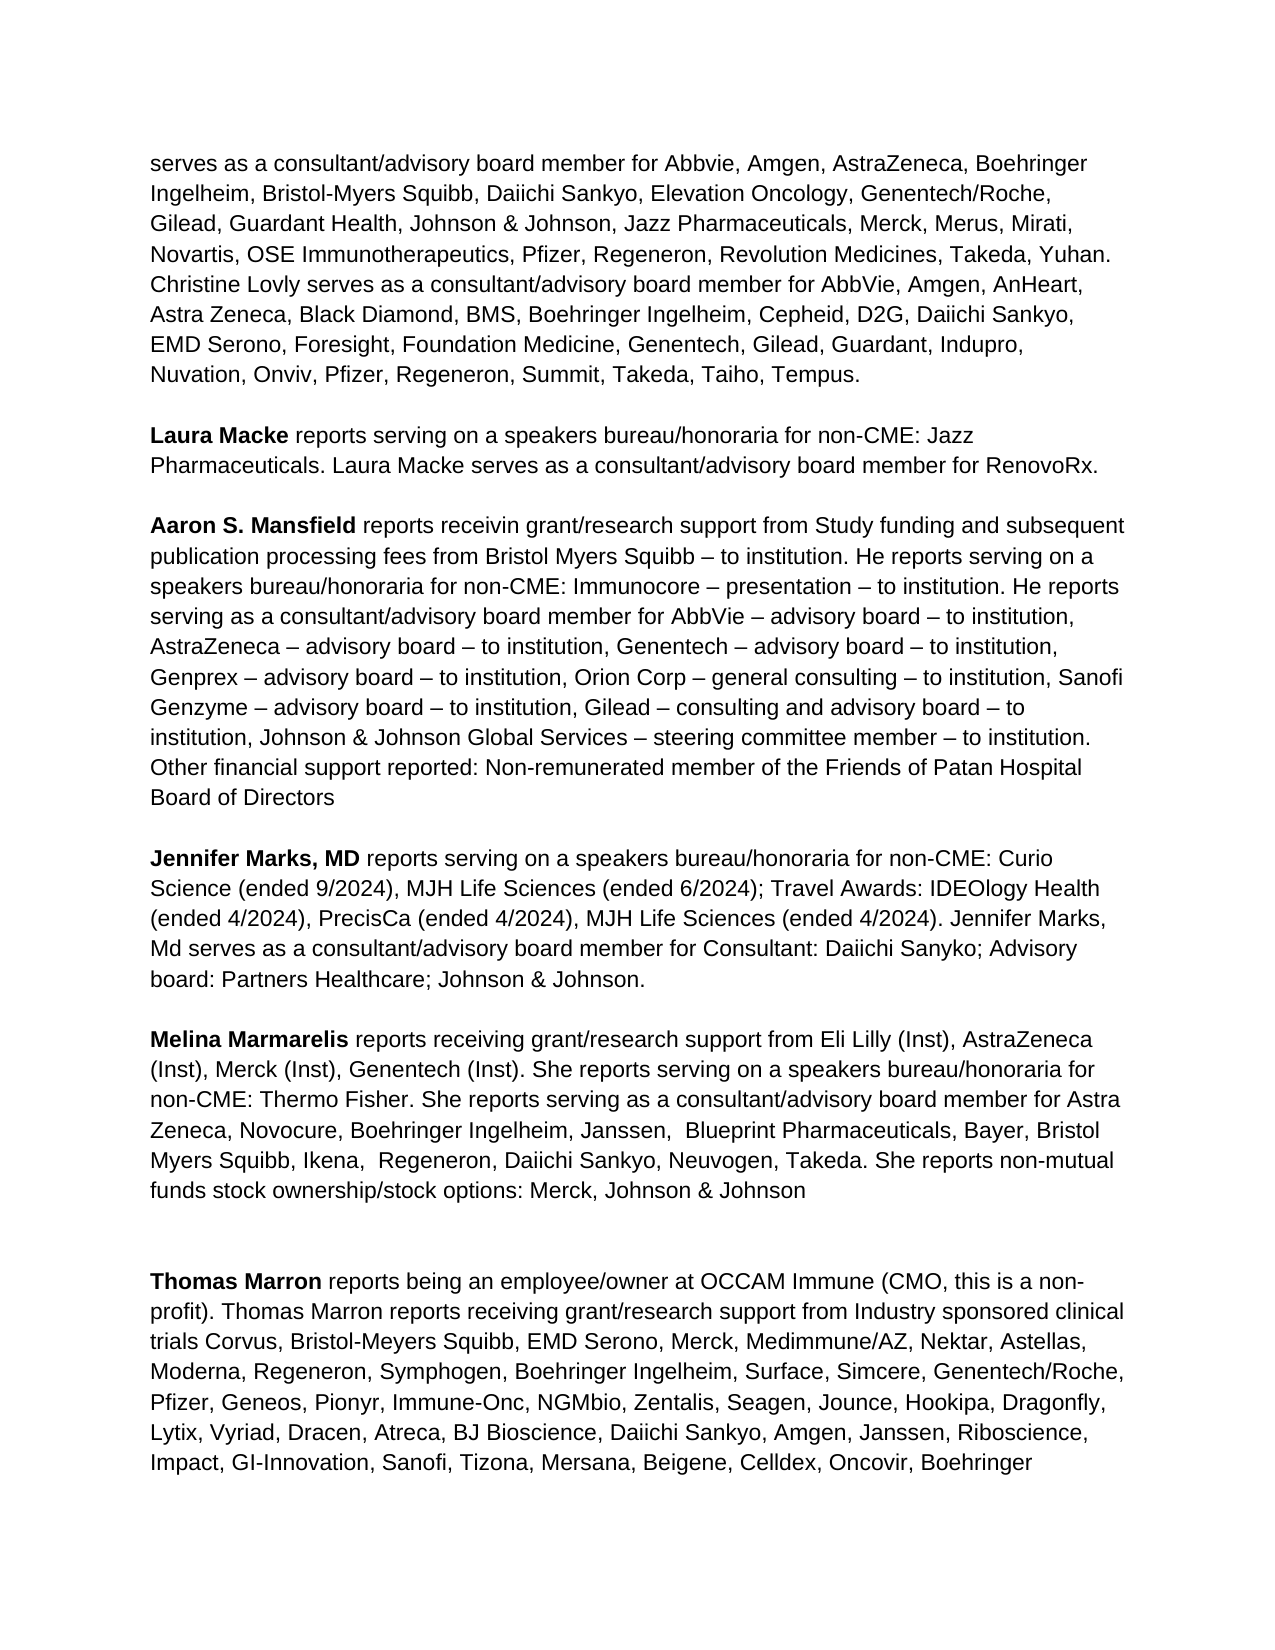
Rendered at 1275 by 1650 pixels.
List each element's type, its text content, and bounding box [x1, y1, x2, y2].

text Laura Macke reports serving on a speakers bureau/honoraria for non-CME: Jazz Pharmaceuticals. Laura Macke serves as a consultant/advisory board member for RenovoRx. [150, 422, 1125, 478]
text Christine Lovly serves as a consultant/advisory board member for AbbVie, Amgen, AnHeart, Astra Zeneca, Black Diamond, BMS, Boehringer Ingelheim, Cepheid, D2G, Daiichi Sankyo, EMD Serono, Foresight, Foundation Medicine, Genentech, Gilead, Guardant, Indupro, Nuvation, Onviv, Pfizer, Regeneron, Summit, Takeda, Taiho, Tempus. [150, 271, 1125, 418]
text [150, 150, 1125, 267]
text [150, 1268, 1125, 1475]
text Aaron S. Mansfield reports receivin grant/research support from Study funding and subsequent publication processing fees from Bristol Myers Squibb – to institution. He reports serving on a speakers bureau/honoraria for non-CME: Immunocore – presentation – to institution. He reports serving as a consultant/advisory board member for AbbVie – advisory board – to institution, AstraZeneca – advisory board – to institution, Genentech – advisory board – to institution, Genprex – advisory board – to institution, Orion Corp – general consulting – to institution, Sanofi Genzyme – advisory board – to institution, Gilead – consulting and advisory board – to institution, Johnson & Johnson Global Services – steering committee member – to institution. Other financial support reported: Non-remunerated member of the Friends of Patan Hospital Board of Directors [150, 512, 1125, 811]
text Melina Marmarelis reports receiving grant/research support from Eli Lilly (Inst), AstraZeneca (Inst), Merck (Inst), Genentech (Inst). She reports serving on a speakers bureau/honoraria for non-CME: Thermo Fisher. She reports serving as a consultant/advisory board member for Astra Zeneca, Novocure, Boehringer Ingelheim, Janssen, Blueprint Pharmaceuticals, Bayer, Bristol Myers Squibb, Ikena, Regeneron, Daiichi Sankyo, Neuvogen, Takeda. She reports non-mutual funds stock ownership/stock options: Merck, Johnson & Johnson [150, 1026, 1125, 1203]
text Jennifer Marks, MD reports serving on a speakers bureau/honoraria for non-CME: Curio Science (ended 9/2024), MJH Life Sciences (ended 6/2024); Travel Awards: IDEOlogy Health (ended 4/2024), PrecisCa (ended 4/2024), MJH Life Sciences (ended 4/2024). Jennifer Marks, Md serves as a consultant/advisory board member for Consultant: Daiichi Sanyko; Advisory board: Partners Healthcare; Johnson & Johnson. [150, 845, 1125, 992]
